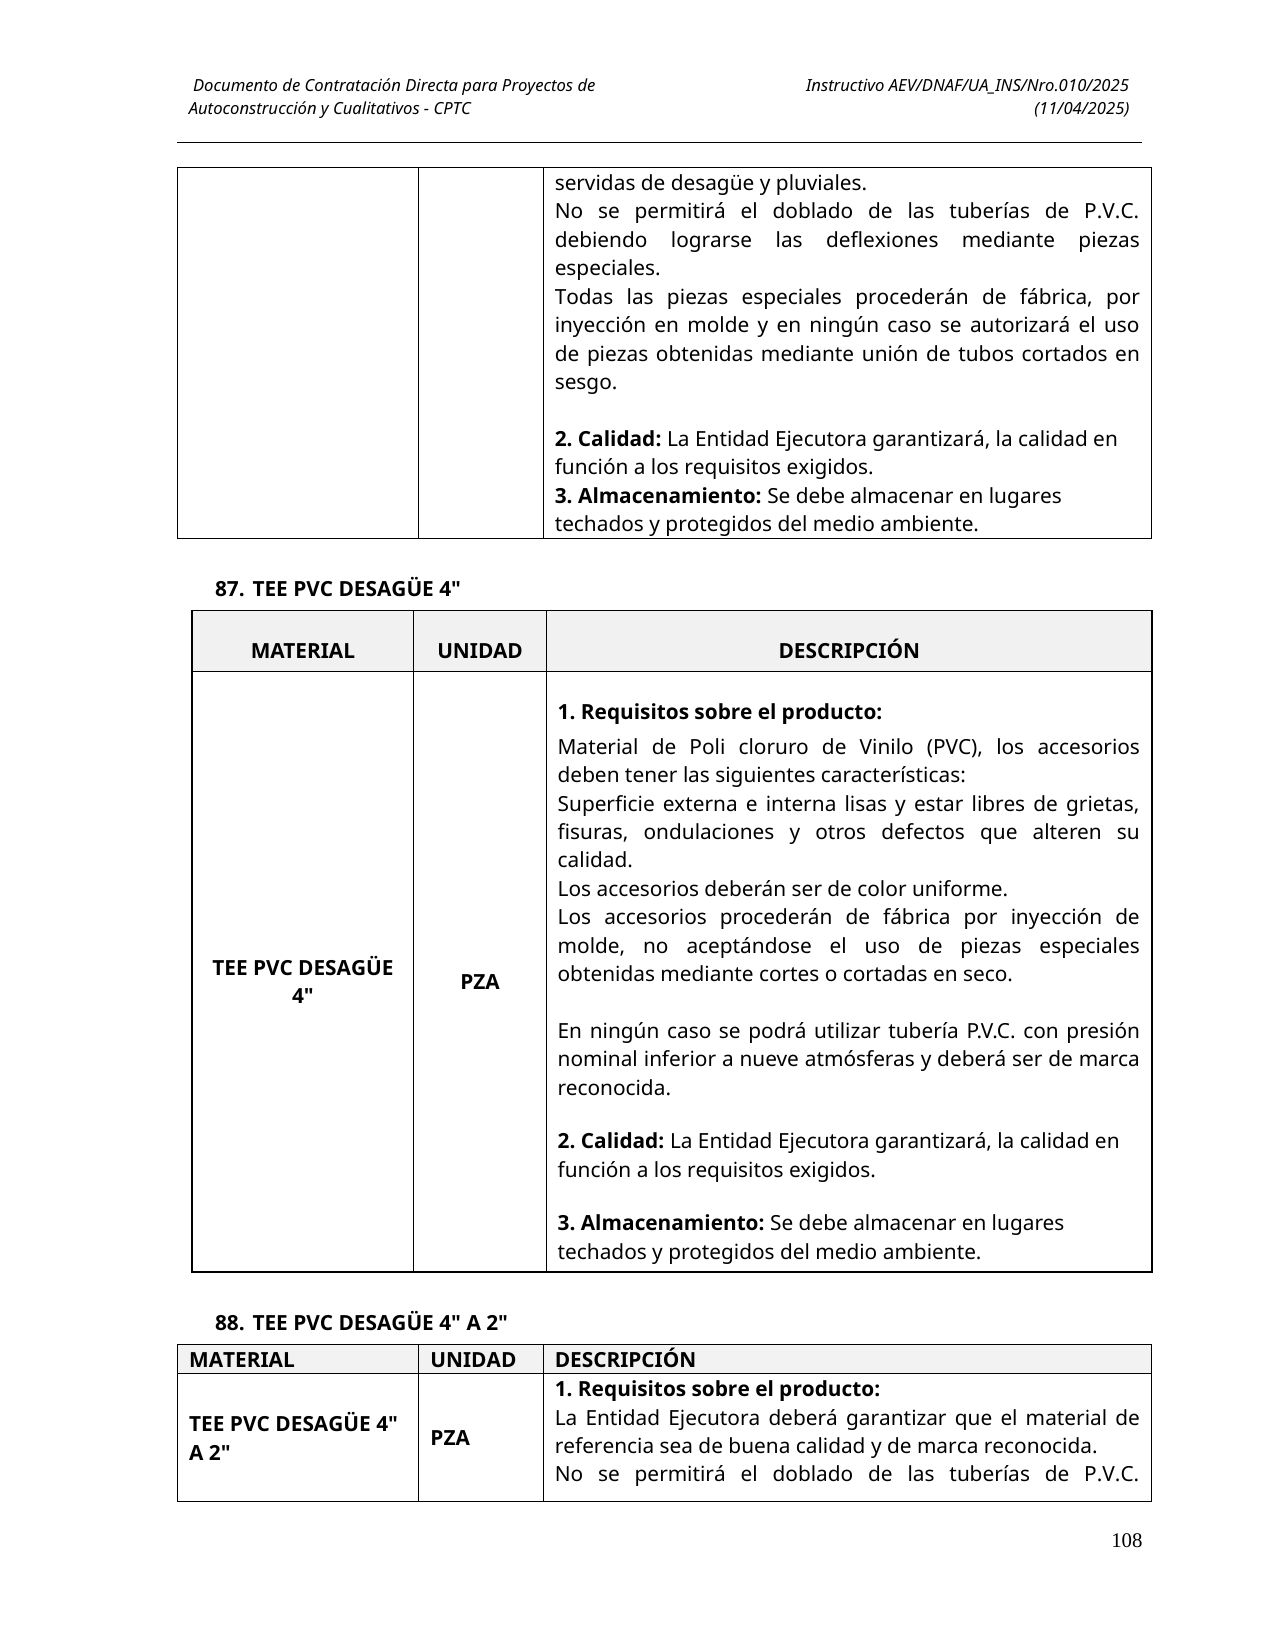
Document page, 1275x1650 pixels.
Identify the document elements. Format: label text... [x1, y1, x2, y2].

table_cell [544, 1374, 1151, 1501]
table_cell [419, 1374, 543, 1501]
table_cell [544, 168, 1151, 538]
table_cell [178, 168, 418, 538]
list TEE PVC DESAGÜE 4" [215, 574, 1142, 603]
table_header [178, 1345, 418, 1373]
list TEE PVC DESAGÜE 4" A 2" [215, 1308, 1142, 1337]
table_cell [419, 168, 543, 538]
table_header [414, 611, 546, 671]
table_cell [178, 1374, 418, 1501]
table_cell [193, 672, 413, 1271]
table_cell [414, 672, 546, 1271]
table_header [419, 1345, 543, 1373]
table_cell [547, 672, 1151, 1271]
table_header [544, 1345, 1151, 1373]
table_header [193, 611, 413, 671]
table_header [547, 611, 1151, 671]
